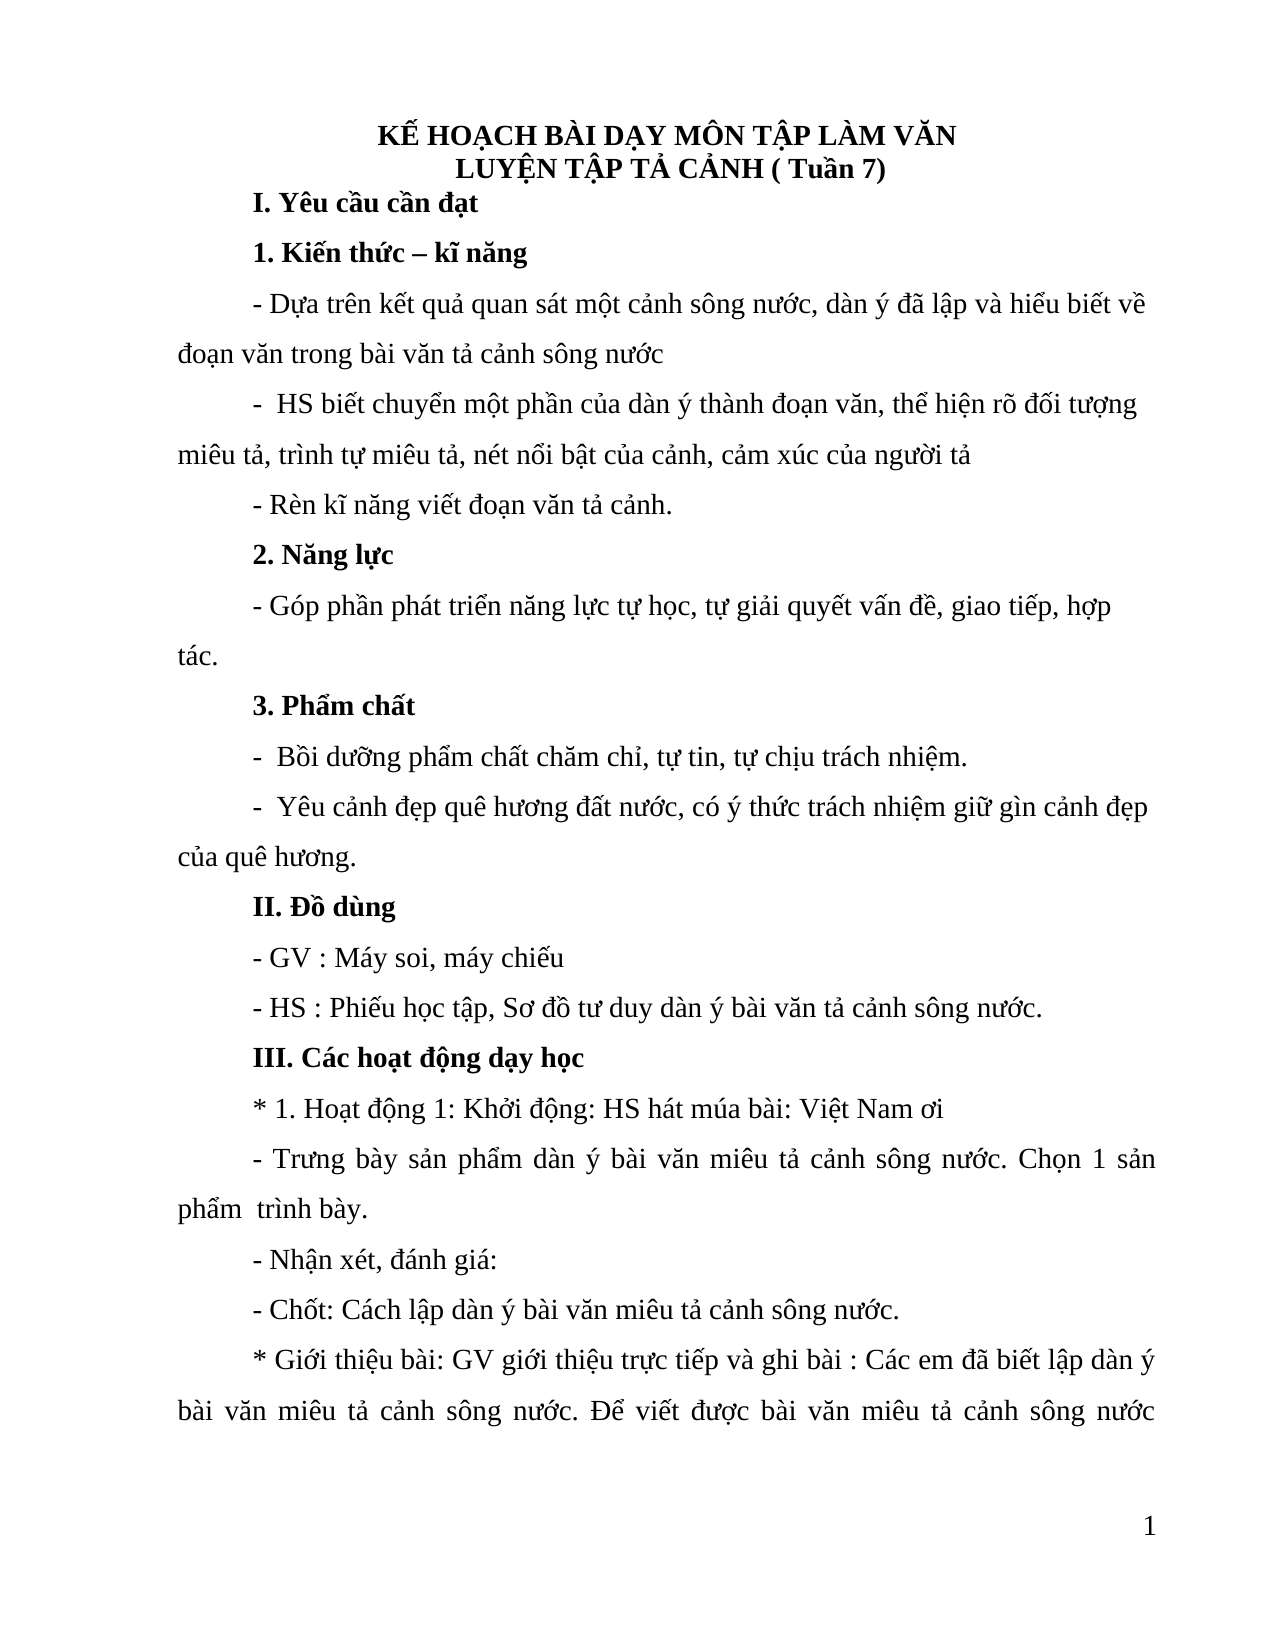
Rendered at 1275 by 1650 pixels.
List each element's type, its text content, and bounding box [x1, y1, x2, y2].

text - Bồi dưỡng phẩm chất chăm chỉ, tự tin, tự chịu trách nhiệm. [177, 739, 1157, 772]
text - GV : Máy soi, máy chiếu [177, 940, 1157, 973]
text - Trưng bày sản phẩm dàn ý bài văn miêu tả cảnh sông nước. Chọn 1 sản phẩm trình bày. [177, 1141, 1157, 1225]
text II. Đồ dùng [177, 889, 1157, 923]
text 3. Phẩm chất [177, 688, 1157, 722]
text 2. Năng lực [177, 537, 1157, 571]
text KẾ HOẠCH BÀI DẠY MÔN TẬP LÀM VĂN [177, 118, 1157, 152]
text - Rèn kĩ năng viết đoạn văn tả cảnh. [177, 487, 1157, 521]
text * 1. Hoạt động 1: Khởi động: HS hát múa bài: Việt Nam ơi [177, 1091, 1157, 1124]
text LUYỆN TẬP TẢ CẢNH ( Tuần 7) [177, 152, 1157, 185]
text 1. Kiến thức – kĩ năng [177, 236, 1157, 269]
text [177, 1342, 1157, 1426]
text - Dựa trên kết quả quan sát một cảnh sông nước, dàn ý đã lập và hiểu biết về đoạn văn trong bài văn tả cảnh sông nước [177, 286, 1157, 370]
text - Yêu cảnh đẹp quê hương đất nước, có ý thức trách nhiệm giữ gìn cảnh đẹp của quê hương. [177, 789, 1157, 873]
text - HS biết chuyển một phần của dàn ý thành đoạn văn, thể hiện rõ đối tượng miêu tả, trình tự miêu tả, nét nổi bật của cảnh, cảm xúc của người tả [177, 386, 1157, 470]
text III. Các hoạt động dạy học [177, 1041, 1157, 1074]
text - Góp phần phát triển năng lực tự học, tự giải quyết vấn đề, giao tiếp, hợp tác. [177, 588, 1157, 672]
text I. Yêu cầu cần đạt [177, 185, 1157, 219]
text - Nhận xét, đánh giá: [177, 1242, 1157, 1275]
text - HS : Phiếu học tập, Sơ đồ tư duy dàn ý bài văn tả cảnh sông nước. [177, 990, 1157, 1024]
text - Chốt: Cách lập dàn ý bài văn miêu tả cảnh sông nước. [177, 1292, 1157, 1326]
